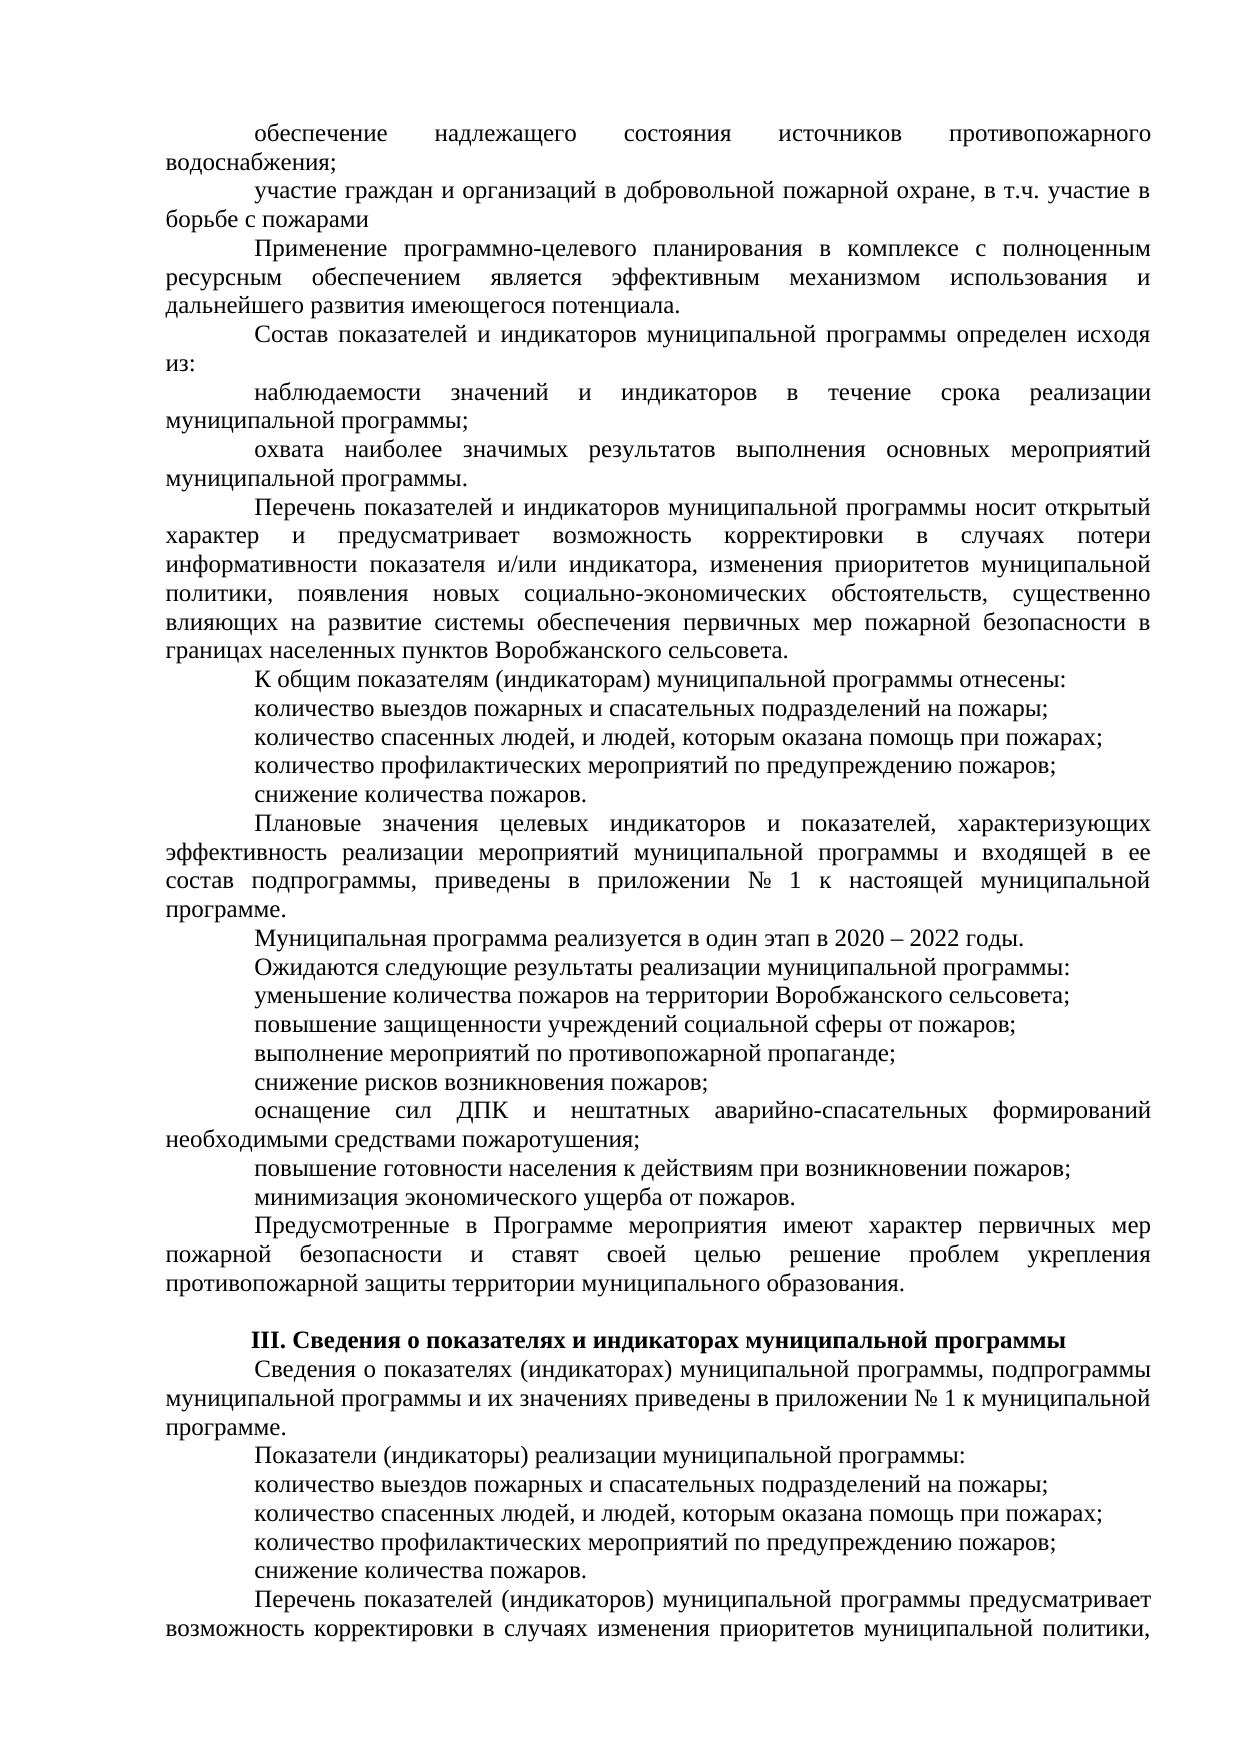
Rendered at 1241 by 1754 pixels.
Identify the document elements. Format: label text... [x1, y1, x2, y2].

text охвата наиболее значимых результатов выполнения основных мероприятий муниципальной программы. [165, 434, 1152, 492]
text обеспечение надлежащего состояния источников противопожарного водоснабжения; [165, 118, 1152, 176]
text минимизация экономического ущерба от пожаров. [165, 1182, 1152, 1211]
text количество выездов пожарных и спасательных подразделений на пожары; [165, 693, 1152, 722]
text снижение рисков возникновения пожаров; [165, 1067, 1152, 1096]
text Муниципальная программа реализуется в один этап в 2020 – 2022 годы. [165, 923, 1152, 952]
text К общим показателям (индикаторам) муниципальной программы отнесены: [165, 664, 1152, 693]
text количество профилактических мероприятий по предупреждению пожаров; [165, 751, 1152, 779]
text повышение готовности населения к действиям при возникновении пожаров; [165, 1153, 1152, 1182]
text Применение программно-целевого планирования в комплексе с полноценным ресурсным обеспечением является эффективным механизмом использования и дальнейшего развития имеющегося потенциала. [165, 233, 1152, 319]
text участие граждан и организаций в добровольной пожарной охране, в т.ч. участие в борьбе с пожарами [165, 176, 1152, 233]
text снижение количества пожаров. [165, 1556, 1152, 1584]
text количество спасенных людей, и людей, которым оказана помощь при пожарах; [165, 722, 1152, 751]
text Предусмотренные в Программе мероприятия имеют характер первичных мер пожарной безопасности и ставят своей целью решение проблем укрепления противопожарной защиты территории муниципального образования. [165, 1211, 1152, 1297]
text выполнение мероприятий по противопожарной пропаганде; [165, 1038, 1152, 1067]
text Сведения о показателях (индикаторах) муниципальной программы, подпрограммы муниципальной программы и их значениях приведены в приложении № 1 к муниципальной программе. [165, 1354, 1152, 1441]
text Ожидаются следующие результаты реализации муниципальной программы: [165, 952, 1152, 981]
text Состав показателей и индикаторов муниципальной программы определен исходя из: [165, 319, 1152, 377]
text Плановые значения целевых индикаторов и показателей, характеризующих эффективность реализации мероприятий муниципальной программы и входящей в ее состав подпрограммы, приведены в приложении № 1 к настоящей муниципальной программе. [165, 808, 1152, 923]
text количество спасенных людей, и людей, которым оказана помощь при пожарах; [165, 1498, 1152, 1527]
text количество выездов пожарных и спасательных подразделений на пожары; [165, 1469, 1152, 1498]
text III. Сведения о показателях и индикаторах муниципальной программы [165, 1326, 1152, 1354]
text количество профилактических мероприятий по предупреждению пожаров; [165, 1527, 1152, 1556]
text Перечень показателей и индикаторов муниципальной программы носит открытый характер и предусматривает возможность корректировки в случаях потери информативности показателя и/или индикатора, изменения приоритетов муниципальной политики, появления новых социально-экономических обстоятельств, существенно влияющих на развитие системы обеспечения первичных мер пожарной безопасности в границах населенных пунктов Воробжанского сельсовета. [165, 492, 1152, 664]
text повышение защищенности учреждений социальной сферы от пожаров; [165, 1009, 1152, 1038]
text уменьшение количества пожаров на территории Воробжанского сельсовета; [165, 981, 1152, 1009]
text наблюдаемости значений и индикаторов в течение срока реализации муниципальной программы; [165, 377, 1152, 434]
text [165, 1584, 1152, 1642]
text Показатели (индикаторы) реализации муниципальной программы: [165, 1441, 1152, 1469]
text оснащение сил ДПК и нештатных аварийно-спасательных формирований необходимыми средствами пожаротушения; [165, 1096, 1152, 1153]
text снижение количества пожаров. [165, 779, 1152, 808]
